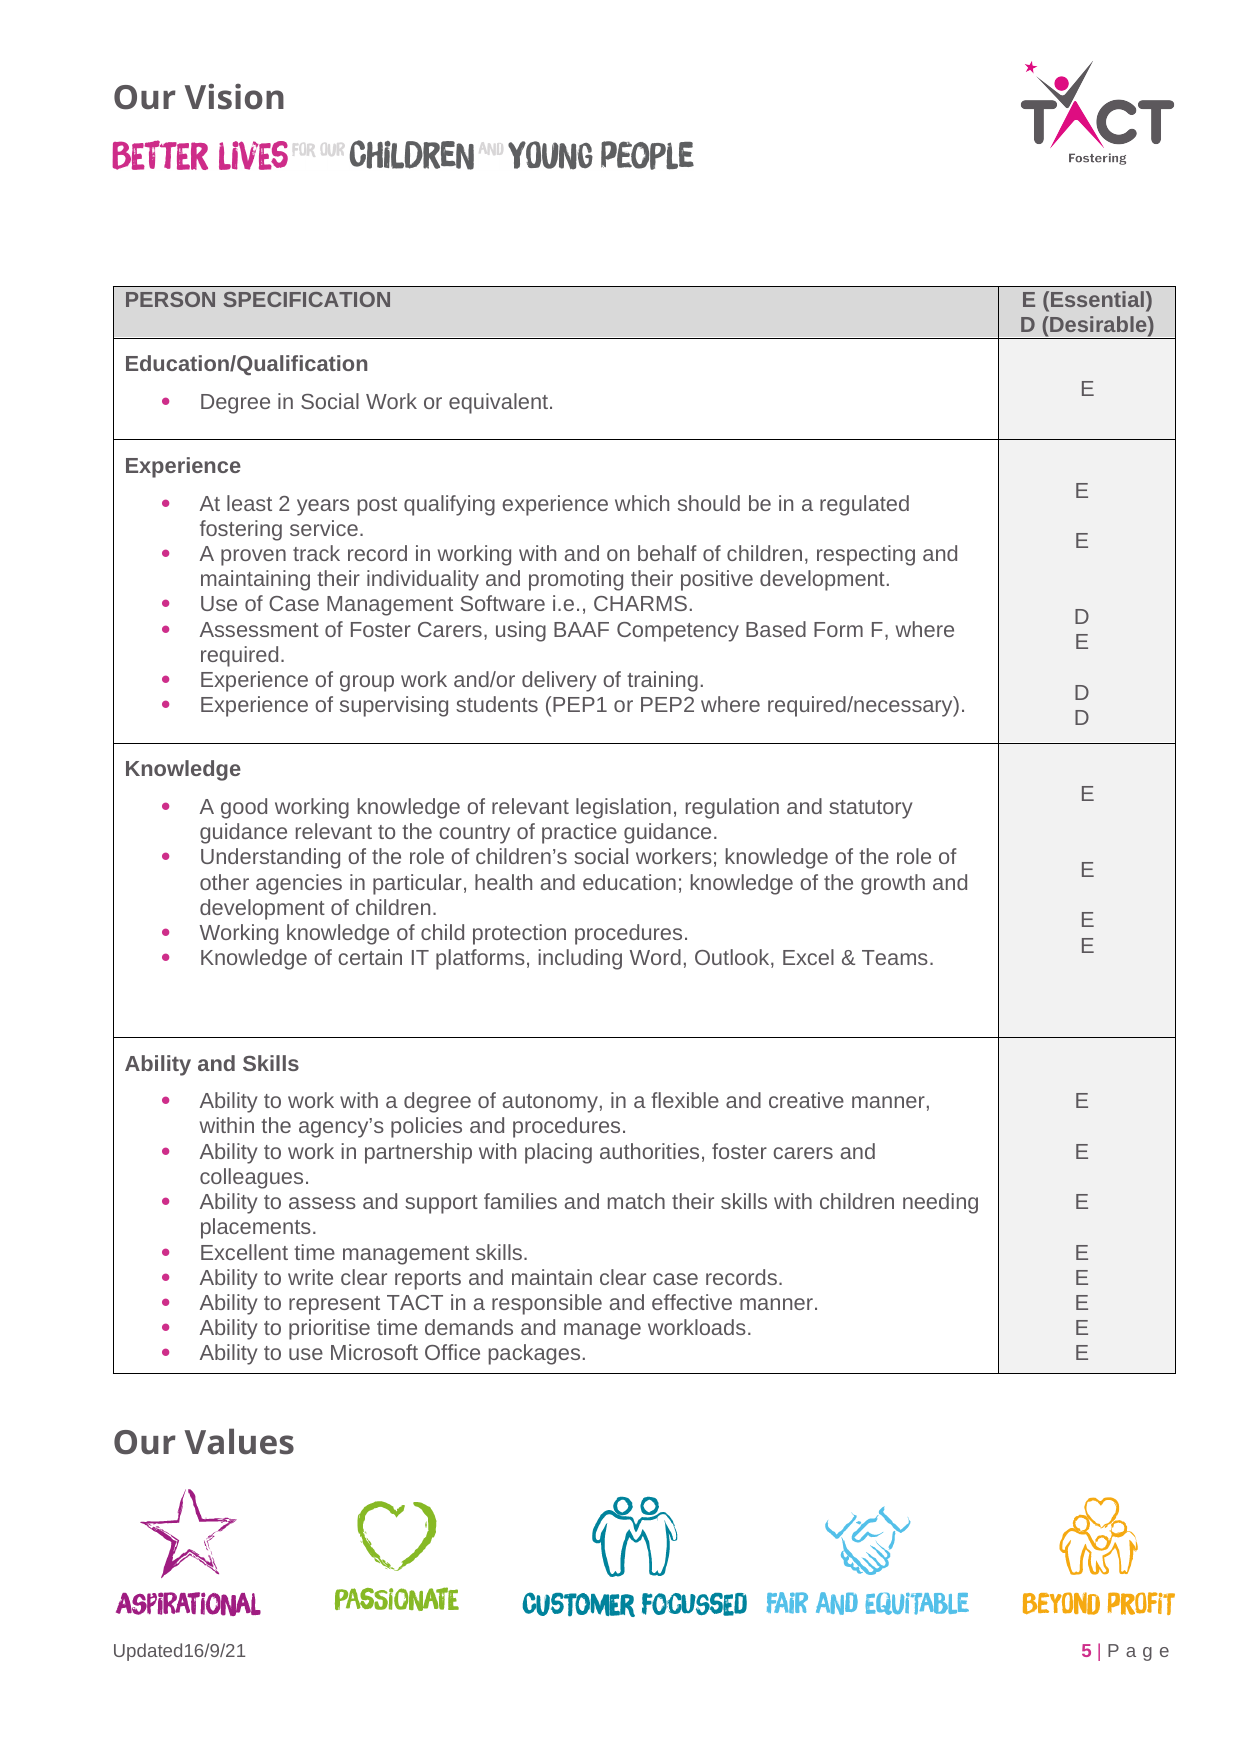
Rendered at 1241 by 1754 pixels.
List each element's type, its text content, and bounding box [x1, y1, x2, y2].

picture [115, 1489, 1176, 1618]
table_cell Education/Qualification Degree in Social Work or equivalent. [114, 339, 998, 439]
table_cell Experience At least 2 years post qualifying experience which should be in a regulated fostering service. A proven track record in working with and on behalf of children, respecting and maintaining their individuality and promoting their positive development. Use of Case Management Software i.e., CHARMS. Assessment of Foster Carers, using BAAF Competency Based Form F, where required. Experience of group work and/or delivery of training. Experience of supervising students (PEP1 or PEP2 where required/necessary). [114, 440, 998, 742]
table_cell E [999, 339, 1175, 439]
table_cell Knowledge A good working knowledge of relevant legislation, regulation and statutory guidance relevant to the country of practice guidance. Understanding of the role of children’s social workers; knowledge of the role of other agencies in particular, health and education; knowledge of the growth and development of children. Working knowledge of child protection procedures. Knowledge of certain IT platforms, including Word, Outlook, Excel & Teams. [114, 744, 998, 1037]
table_cell E E E E E E E E E D [999, 1038, 1175, 1373]
table_header PERSON SPECIFICATION [114, 287, 998, 337]
picture [112, 140, 694, 171]
picture [1019, 59, 1176, 166]
table_header E (Essential) D (Desirable) [999, 287, 1175, 337]
table_cell E E D E D D [999, 440, 1175, 742]
table_cell E E E E [999, 744, 1175, 1037]
